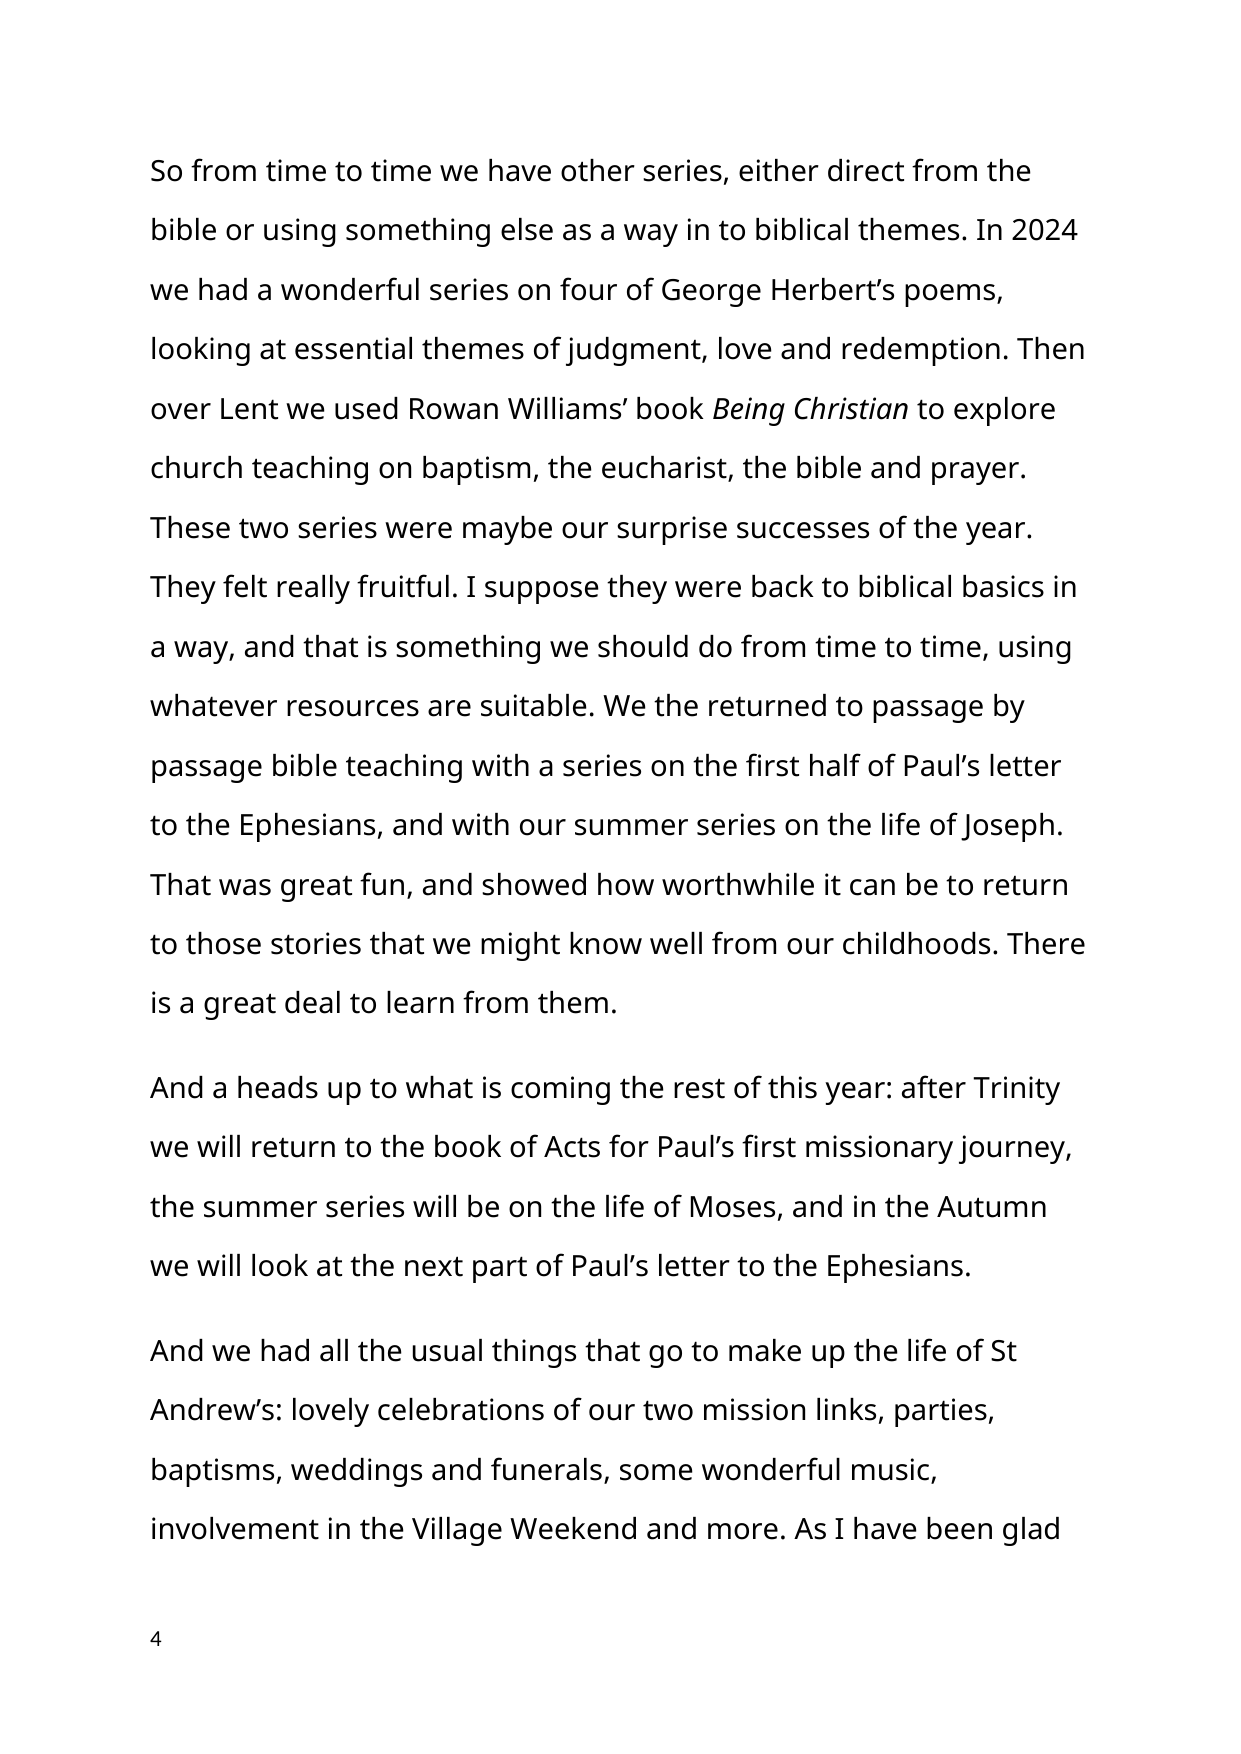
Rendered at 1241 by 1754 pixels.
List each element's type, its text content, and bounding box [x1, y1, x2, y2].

text And a heads up to what is coming the rest of this year: after Trinity we will return to the book of Acts for Paul’s first missionary journey, the summer series will be on the life of Moses, and in the Autumn we will look at the next part of Paul’s letter to the Ephesians. [150, 1067, 1090, 1285]
text So from time to time we have other series, either direct from the bible or using something else as a way in to biblical themes. In 2024 we had a wonderful series on four of George Herbert’s poems, looking at essential themes of judgment, love and redemption. Then over Lent we used Rowan Williams’ book Being Christian to explore church teaching on baptism, the eucharist, the bible and prayer. These two series were maybe our surprise successes of the year. They felt really fruitful. I suppose they were back to biblical basics in a way, and that is something we should do from time to time, using whatever resources are suitable. We the returned to passage by passage bible teaching with a series on the first half of Paul’s letter to the Ephesians, and with our summer series on the life of Joseph. That was great fun, and showed how worthwhile it can be to return to those stories that we might know well from our childhoods. There is a great deal to learn from them. [150, 150, 1090, 1022]
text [150, 1330, 1090, 1548]
